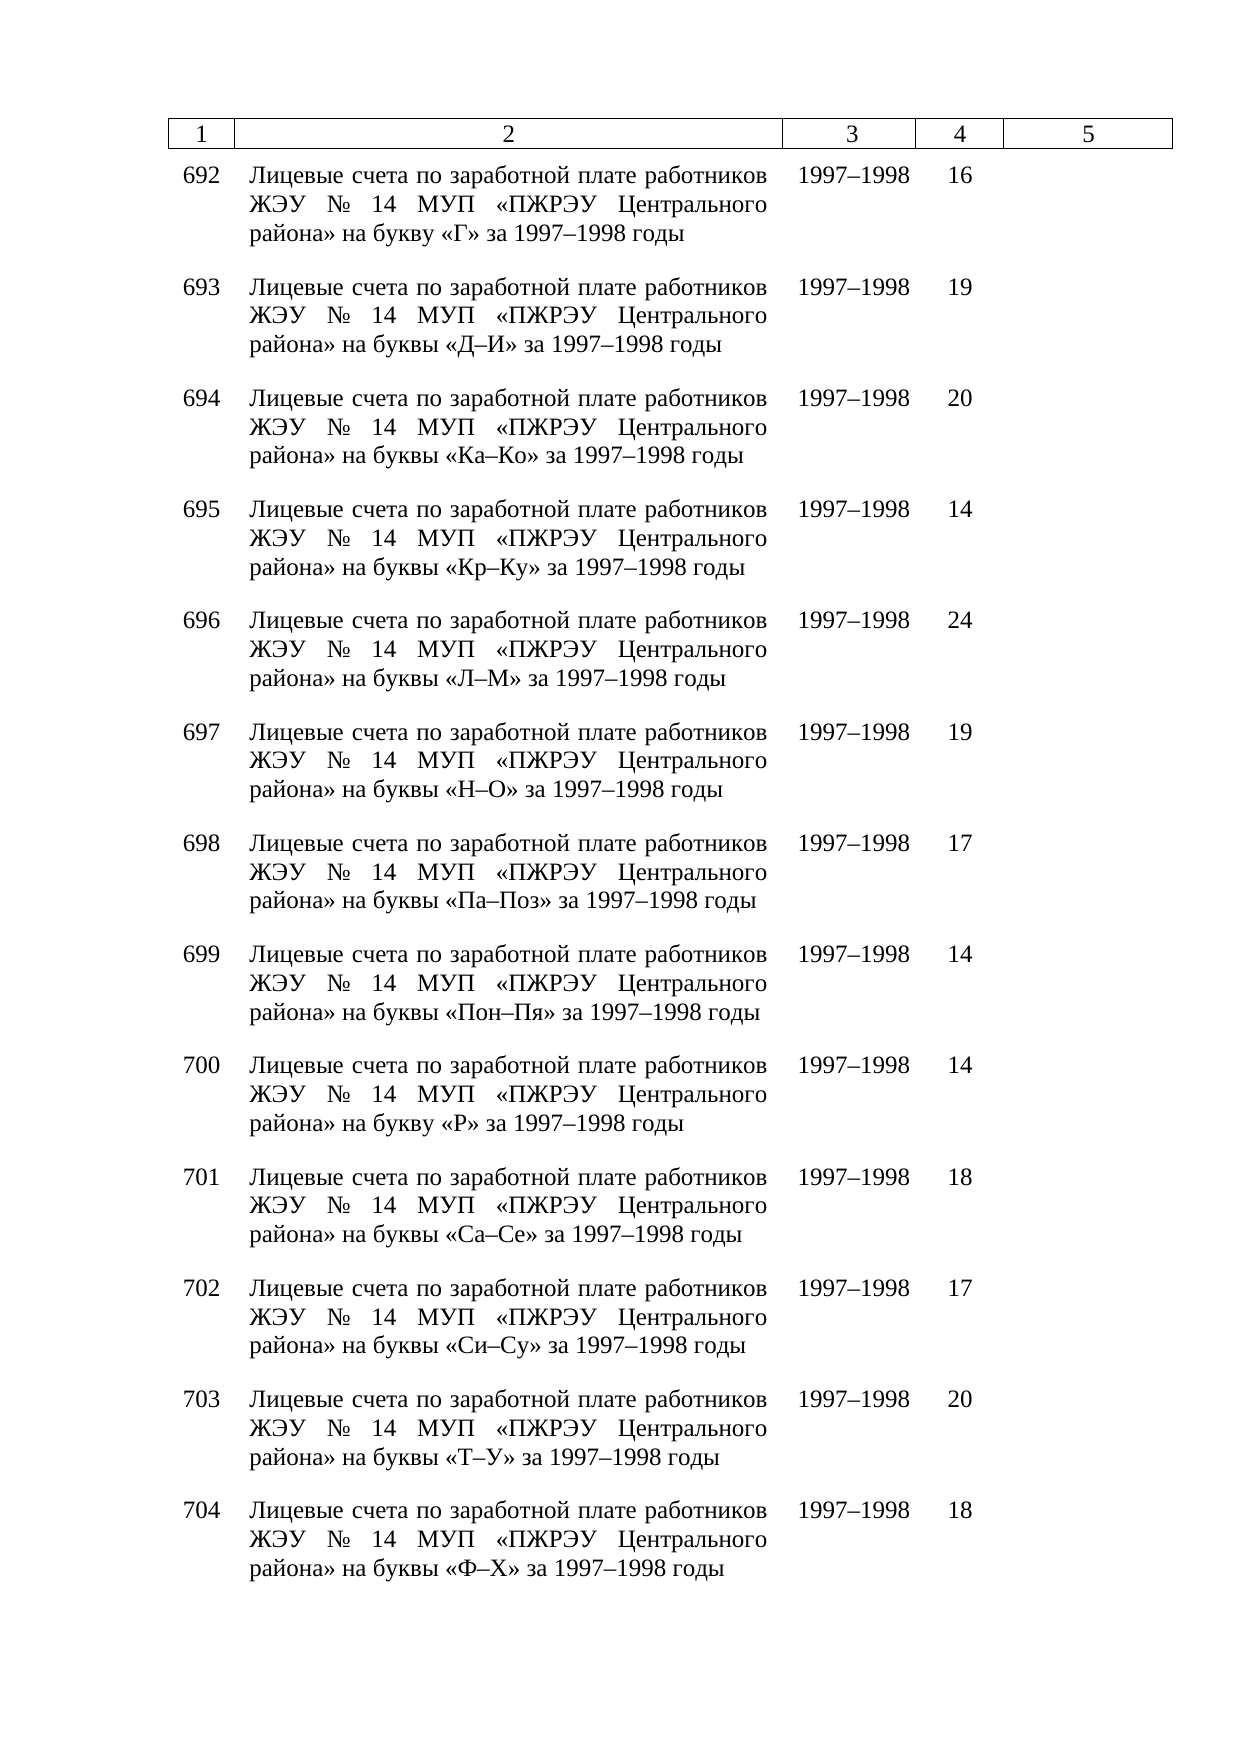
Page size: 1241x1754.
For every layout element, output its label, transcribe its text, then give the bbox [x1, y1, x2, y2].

table_header 1 [169, 119, 234, 148]
table_header 5 [1004, 119, 1172, 148]
table_header 4 [916, 119, 1003, 148]
table_header 2 [235, 119, 782, 148]
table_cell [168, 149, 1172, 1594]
table_header 3 [783, 119, 915, 148]
